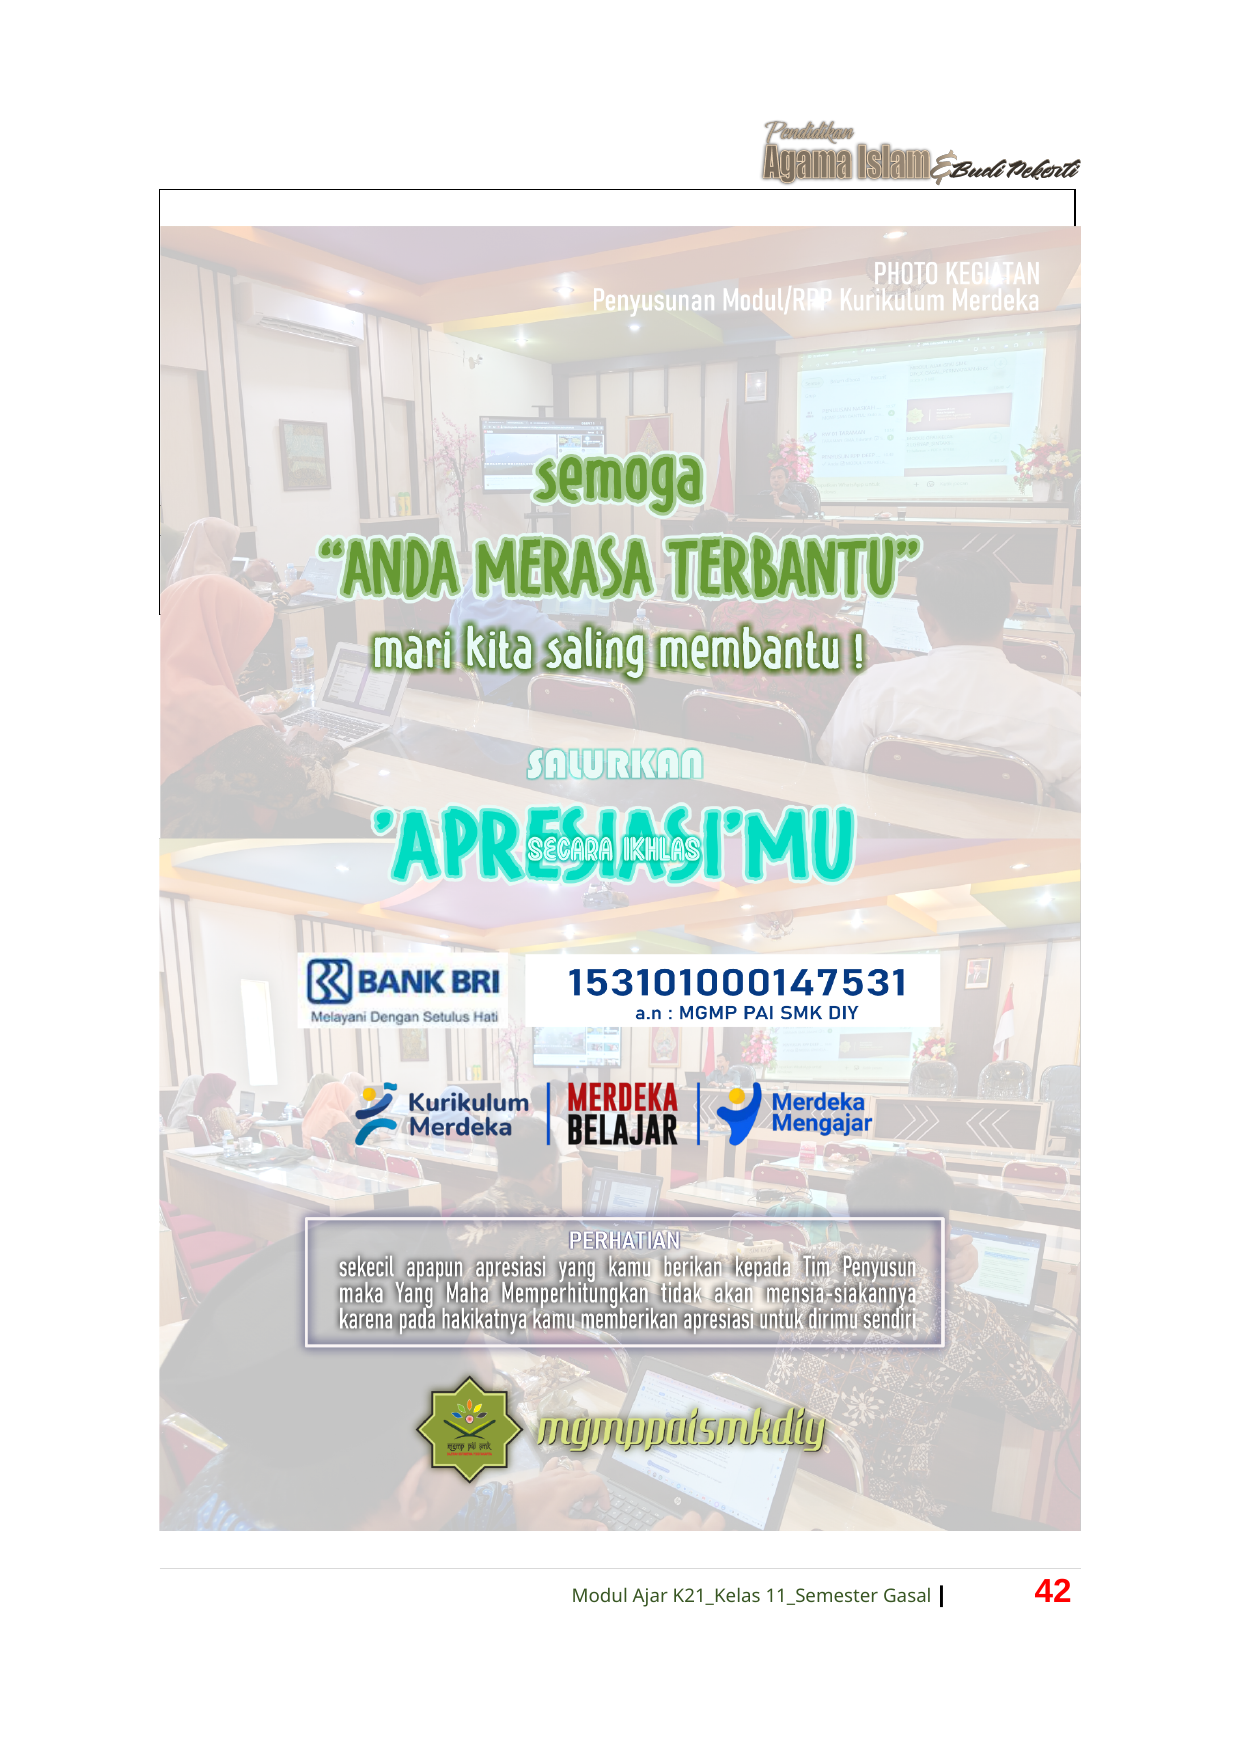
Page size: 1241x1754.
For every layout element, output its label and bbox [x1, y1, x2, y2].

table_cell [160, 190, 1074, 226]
picture [159, 226, 1081, 1531]
